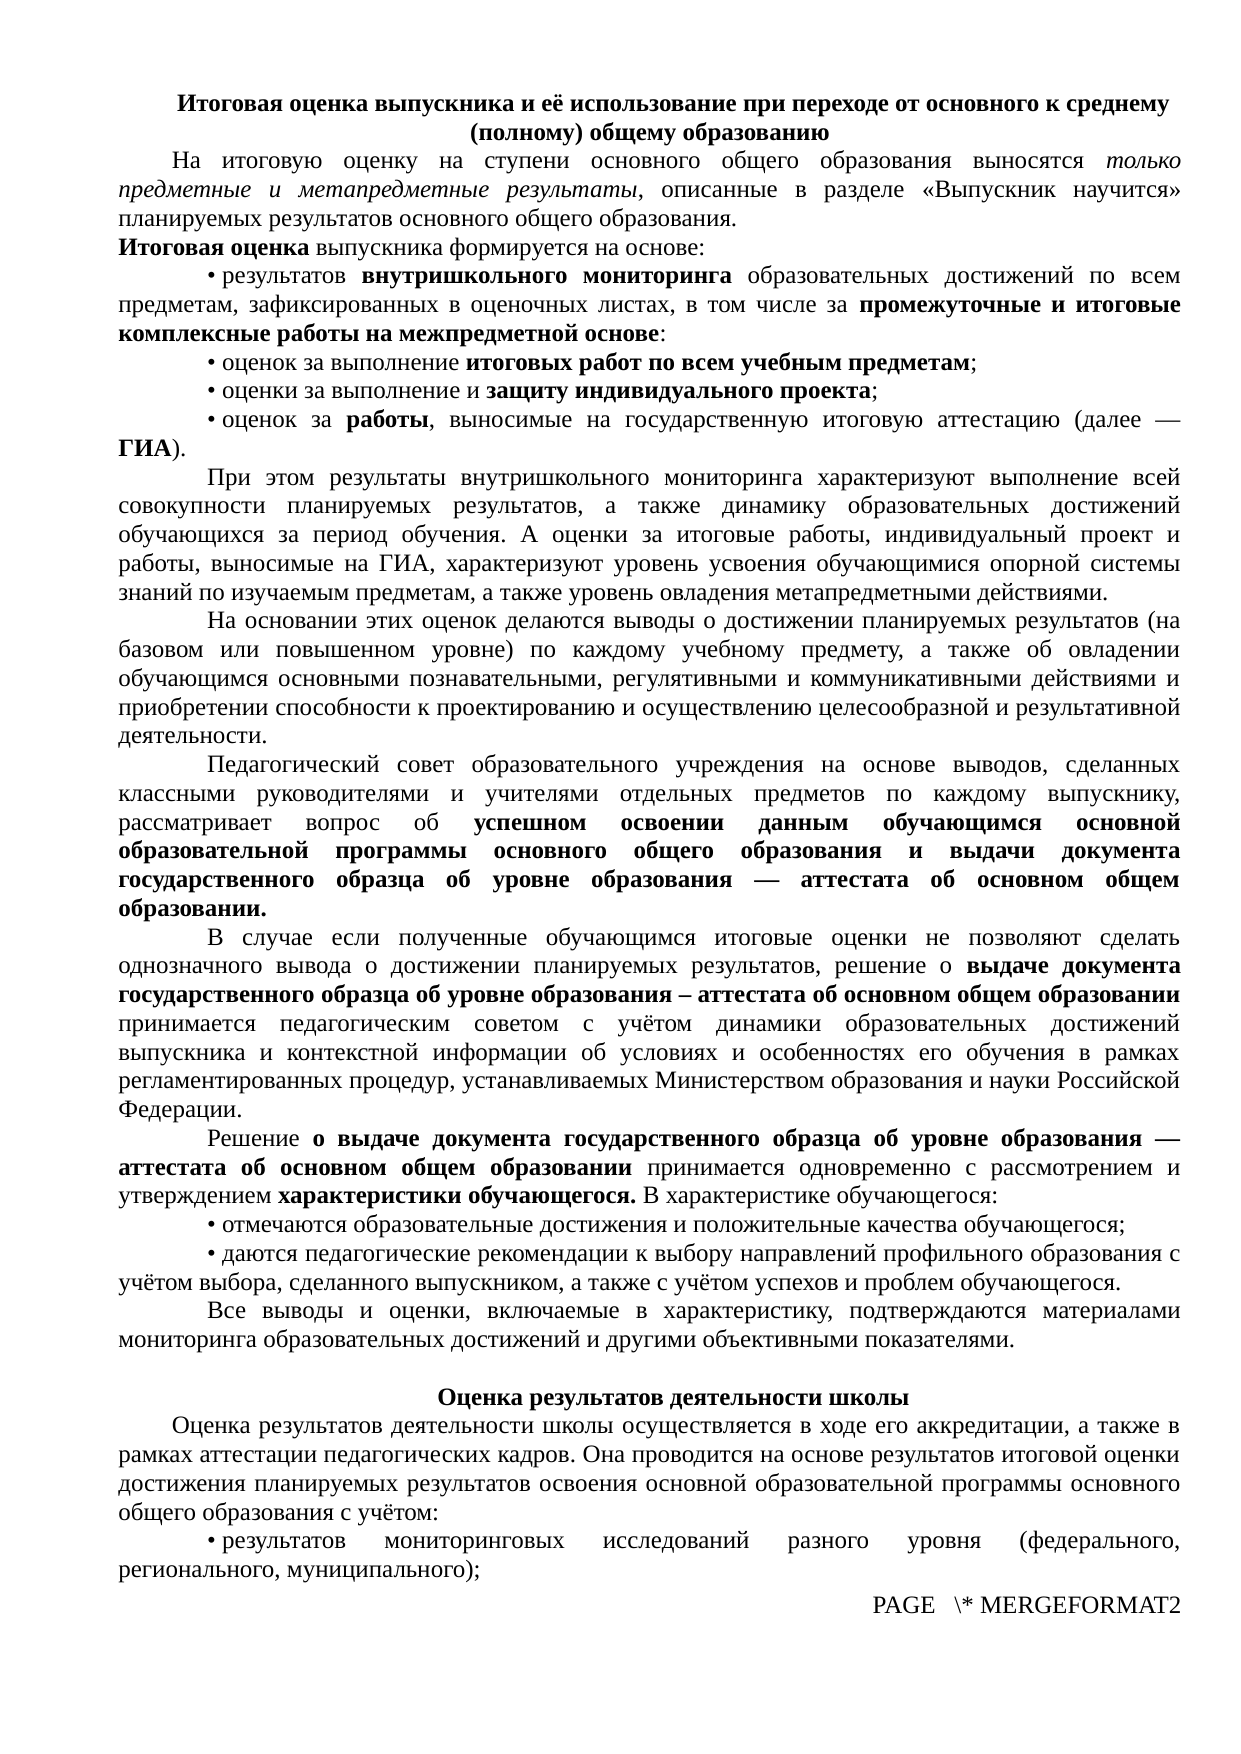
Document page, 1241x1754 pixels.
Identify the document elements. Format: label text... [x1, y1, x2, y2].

text На итоговую оценку на ступени основного общего образования выносятся только предметные и метапредметные результаты, описанные в разделе «Выпускник научится» планируемых результатов основного общего образования. [118, 145, 1181, 232]
text Все выводы и оценки, включаемые в характеристику, подтверждаются материалами мониторинга образовательных достижений и другими объективными показателями. [118, 1295, 1181, 1353]
text Итоговая оценка выпускника формируется на основе: [118, 232, 1181, 260]
text • даются педагогические рекомендации к выбору направлений профильного образования с учётом выбора, сделанного выпускником, а также с учётом успехов и проблем обучающегося. [118, 1238, 1181, 1295]
text • оценок за выполнение итоговых работ по всем учебным предметам; [118, 347, 1181, 375]
text Решение о выдаче документа государственного образца об уровне образования — аттестата об основном общем образовании принимается одновременно с рассмотрением и утверждением характеристики обучающегося. В характеристике обучающегося: [118, 1123, 1181, 1209]
text При этом результаты внутришкольного мониторинга характеризуют выполнение всей совокупности планируемых результатов, а также динамику образовательных достижений обучающихся за период обучения. А оценки за итоговые работы, индивидуальный проект и работы, выносимые на ГИА, характеризуют уровень усвоения обучающимися опорной системы знаний по изучаемым предметам, а также уровень овладения метапредметными действиями. [118, 462, 1181, 605]
text Оценка результатов деятельности школы [118, 1382, 1181, 1410]
text На основании этих оценок делаются выводы о достижении планируемых результатов (на базовом или повышенном уровне) по каждому учебному предмету, а также об овладении обучающимся основными познавательными, регулятивными и коммуникативными действиями и приобретении способности к проектированию и осуществлению целесообразной и результативной деятельности. [118, 605, 1181, 749]
text • результатов внутришкольного мониторинга образовательных достижений по всем предметам, зафиксированных в оценочных листах, в том числе за промежуточные и итоговые комплексные работы на межпредметной основе: [118, 260, 1181, 347]
text В случае если полученные обучающимся итоговые оценки не позволяют сделать однозначного вывода о достижении планируемых результатов, решение о выдаче документа государственного образца об уровне образования – аттестата об основном общем образовании принимается педагогическим советом с учётом динамики образовательных достижений выпускника и контекстной информации об условиях и особенностях его обучения в рамках регламентированных процедур, устанавливаемых Министерством образования и науки Российской Федерации. [118, 922, 1181, 1123]
text • отмечаются образовательные достижения и положительные качества обучающегося; [118, 1209, 1181, 1238]
text • оценок за работы, выносимые на государственную итоговую аттестацию (далее — ГИА). [118, 404, 1181, 462]
text Педагогический совет образовательного учреждения на основе выводов, сделанных классными руководителями и учителями отдельных предметов по каждому выпускнику, рассматривает вопрос об успешном освоении данным обучающимся основной образовательной программы основного общего образования и выдачи документа государственного образца об уровне образования — аттестата об основном общем образовании. [118, 749, 1181, 922]
text Итоговая оценка выпускника и её использование при переходе от основного к среднему (полному) общему образованию [118, 88, 1181, 145]
text Оценка результатов деятельности школы осуществляется в ходе его аккредитации, а также в рамках аттестации педагогических кадров. Она проводится на основе результатов итоговой оценки достижения планируемых результатов освоения основной образовательной программы основного общего образования с учётом: [118, 1410, 1181, 1525]
text • оценки за выполнение и защиту индивидуального проекта; [118, 375, 1181, 404]
text • результатов мониторинговых исследований разного уровня (федерального, регионального, муниципального); [118, 1525, 1181, 1583]
